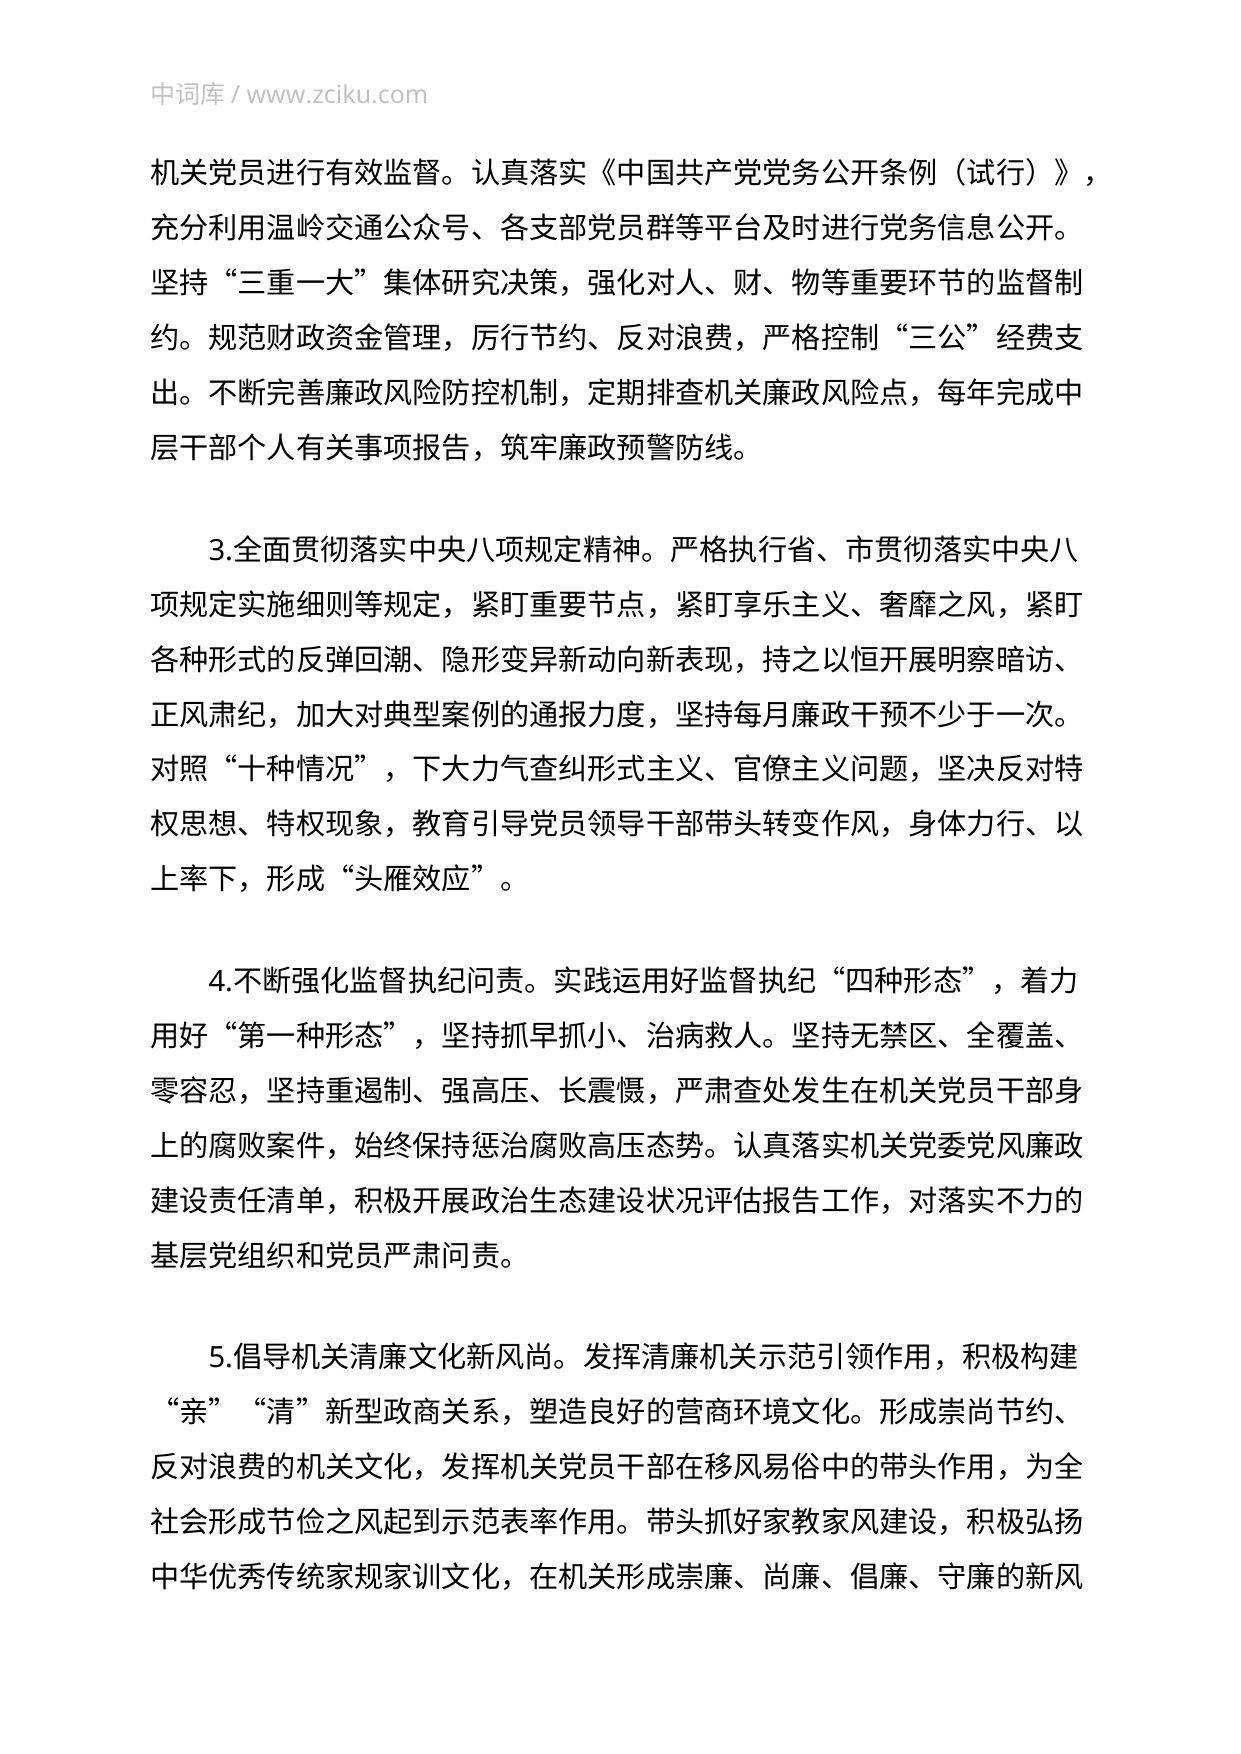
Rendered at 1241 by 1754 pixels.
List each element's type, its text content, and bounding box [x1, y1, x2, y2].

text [150, 150, 1090, 467]
text 3.全面贯彻落实中央八项规定精神。严格执行省、市贯彻落实中央八项规定实施细则等规定，紧盯重要节点，紧盯享乐主义、奢靡之风，紧盯各种形式的反弹回潮、隐形变异新动向新表现，持之以恒开展明察暗访、正风肃纪，加大对典型案例的通报力度，坚持每月廉政干预不少于一次。对照“十种情况”，下大力气查纠形式主义、官僚主义问题，坚决反对特权思想、特权现象，教育引导党员领导干部带头转变作风，身体力行、以上率下，形成“头雁效应”。 [150, 526, 1090, 898]
text 4.不断强化监督执纪问责。实践运用好监督执纪“四种形态”，着力用好“第一种形态”，坚持抓早抓小、治病救人。坚持无禁区、全覆盖、零容忍，坚持重遏制、强高压、长震慑，严肃查处发生在机关党员干部身上的腐败案件，始终保持惩治腐败高压态势。认真落实机关党委党风廉政建设责任清单，积极开展政治生态建设状况评估报告工作，对落实不力的基层党组织和党员严肃问责。 [150, 957, 1090, 1274]
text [150, 1334, 1090, 1596]
